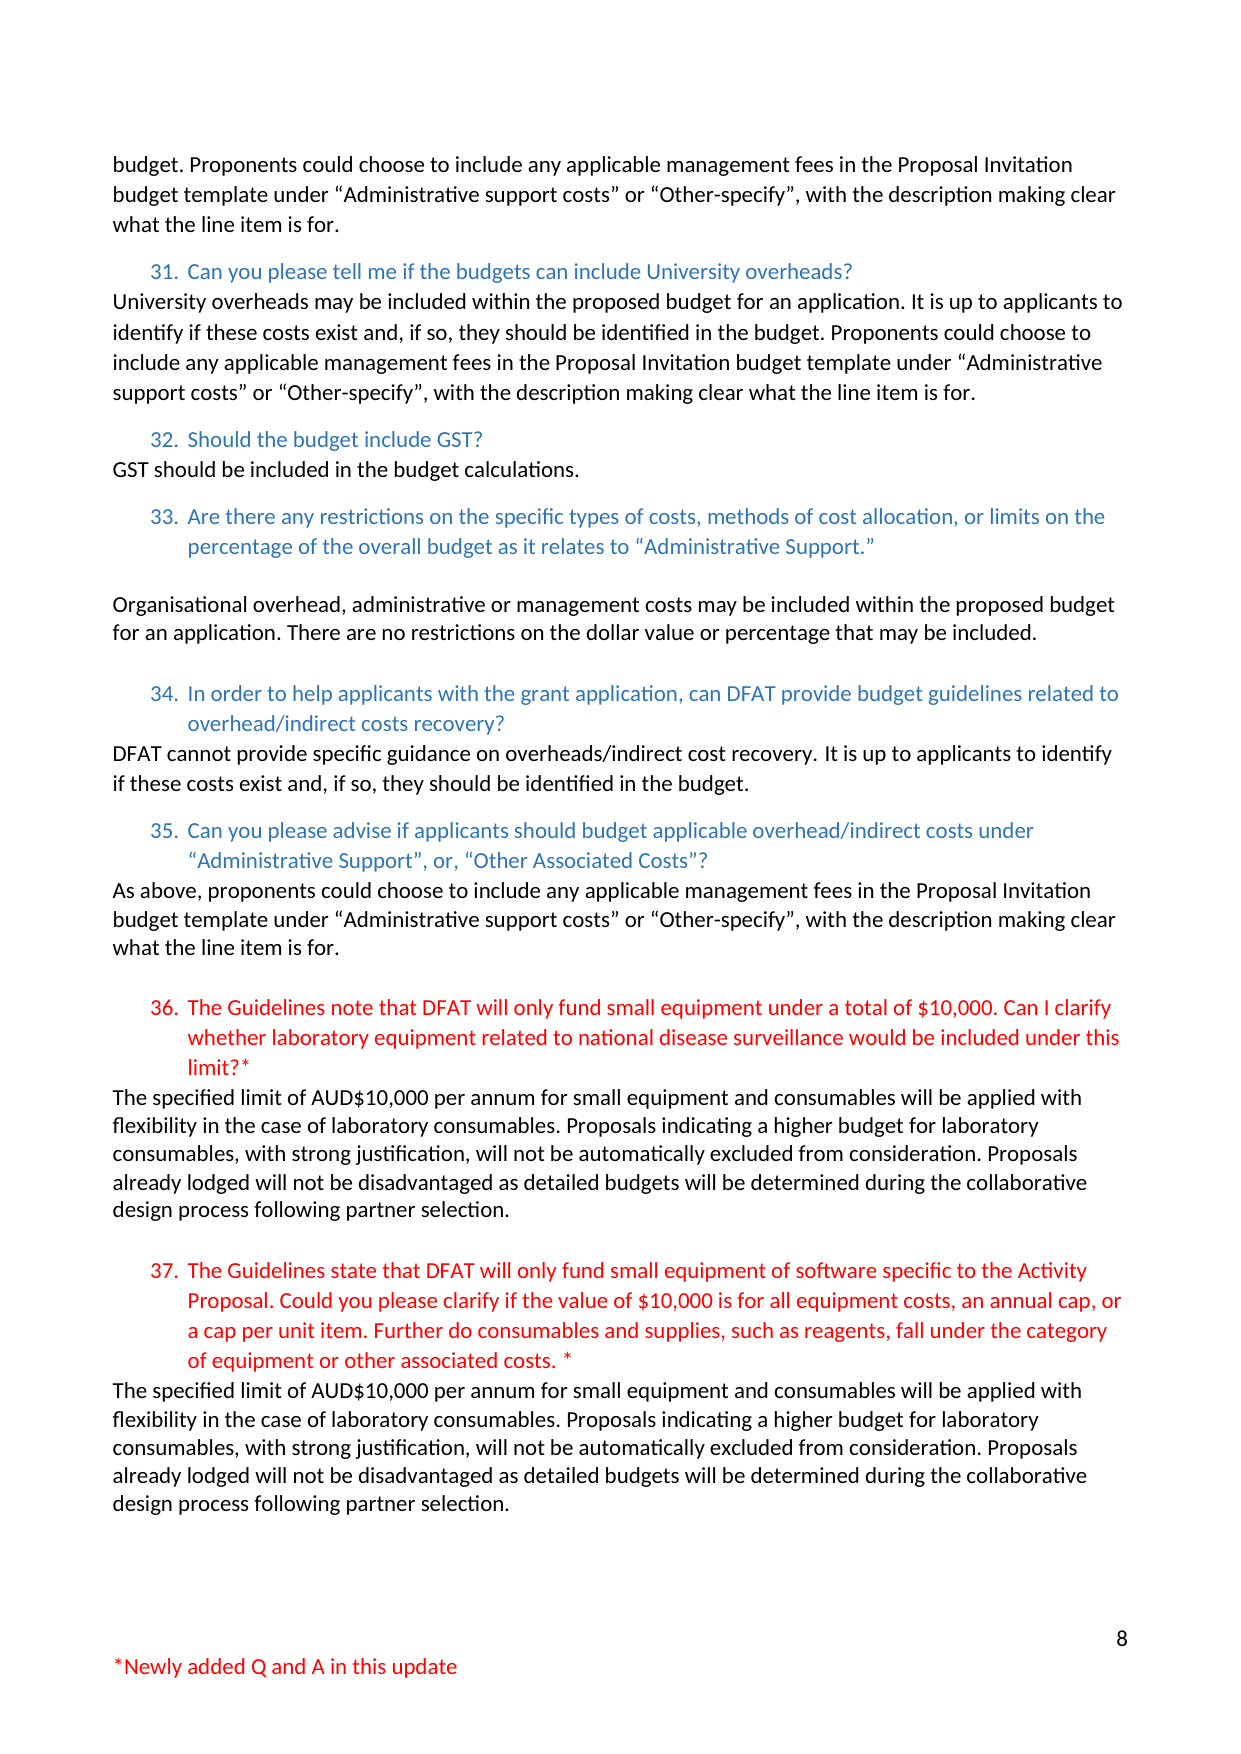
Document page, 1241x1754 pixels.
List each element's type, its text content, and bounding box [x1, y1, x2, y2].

text The specified limit of AUD$10,000 per annum for small equipment and consumables will be applied with flexibility in the case of laboratory consumables. Proposals indicating a higher budget for laboratory consumables, with strong justification, will not be automatically excluded from consideration. Proposals already lodged will not be disadvantaged as detailed budgets will be determined during the collaborative design process following partner selection. [112, 1083, 1128, 1224]
subtitle Are there any restrictions on the specific types of costs, methods of cost allocation, or limits on the percentage of the overall budget as it relates to “Administrative Support.” [150, 502, 1128, 560]
text Organisational overhead, administrative or management costs may be included within the proposed budget for an application. There are no restrictions on the dollar value or percentage that may be included. [112, 591, 1128, 647]
subtitle Can you please advise if applicants should budget applicable overhead/indirect costs under “Administrative Support”, or, “Other Associated Costs”? [150, 816, 1128, 874]
text As above, proponents could choose to include any applicable management fees in the Proposal Invitation budget template under “Administrative support costs” or “Other-specify”, with the description making clear what the line item is for. [112, 877, 1128, 961]
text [112, 150, 1128, 238]
subtitle The Guidelines note that DFAT will only fund small equipment under a total of $10,000. Can I clarify whether laboratory equipment related to national disease surveillance would be included under this limit?* [150, 993, 1128, 1081]
text GST should be included in the budget calculations. [112, 455, 1128, 483]
text DFAT cannot provide specific guidance on overheads/indirect cost recovery. It is up to applicants to identify if these costs exist and, if so, they should be identified in the budget. [112, 739, 1128, 797]
text The specified limit of AUD$10,000 per annum for small equipment and consumables will be applied with flexibility in the case of laboratory consumables. Proposals indicating a higher budget for laboratory consumables, with strong justification, will not be automatically excluded from consideration. Proposals already lodged will not be disadvantaged as detailed budgets will be determined during the collaborative design process following partner selection. [112, 1377, 1128, 1517]
text University overheads may be included within the proposed budget for an application. It is up to applicants to identify if these costs exist and, if so, they should be identified in the budget. Proponents could choose to include any applicable management fees in the Proposal Invitation budget template under “Administrative support costs” or “Other-specify”, with the description making clear what the line item is for. [112, 287, 1128, 406]
subtitle Should the budget include GST? [150, 425, 1128, 453]
subtitle Can you please tell me if the budgets can include University overheads? [150, 257, 1128, 285]
subtitle The Guidelines state that DFAT will only fund small equipment of software specific to the Activity Proposal. Could you please clarify if the value of $10,000 is for all equipment costs, an annual cap, or a cap per unit item. Further do consumables and supplies, such as reagents, fall under the category of equipment or other associated costs. * [150, 1256, 1128, 1374]
subtitle In order to help applicants with the grant application, can DFAT provide budget guidelines related to overhead/indirect costs recovery? [150, 679, 1128, 737]
